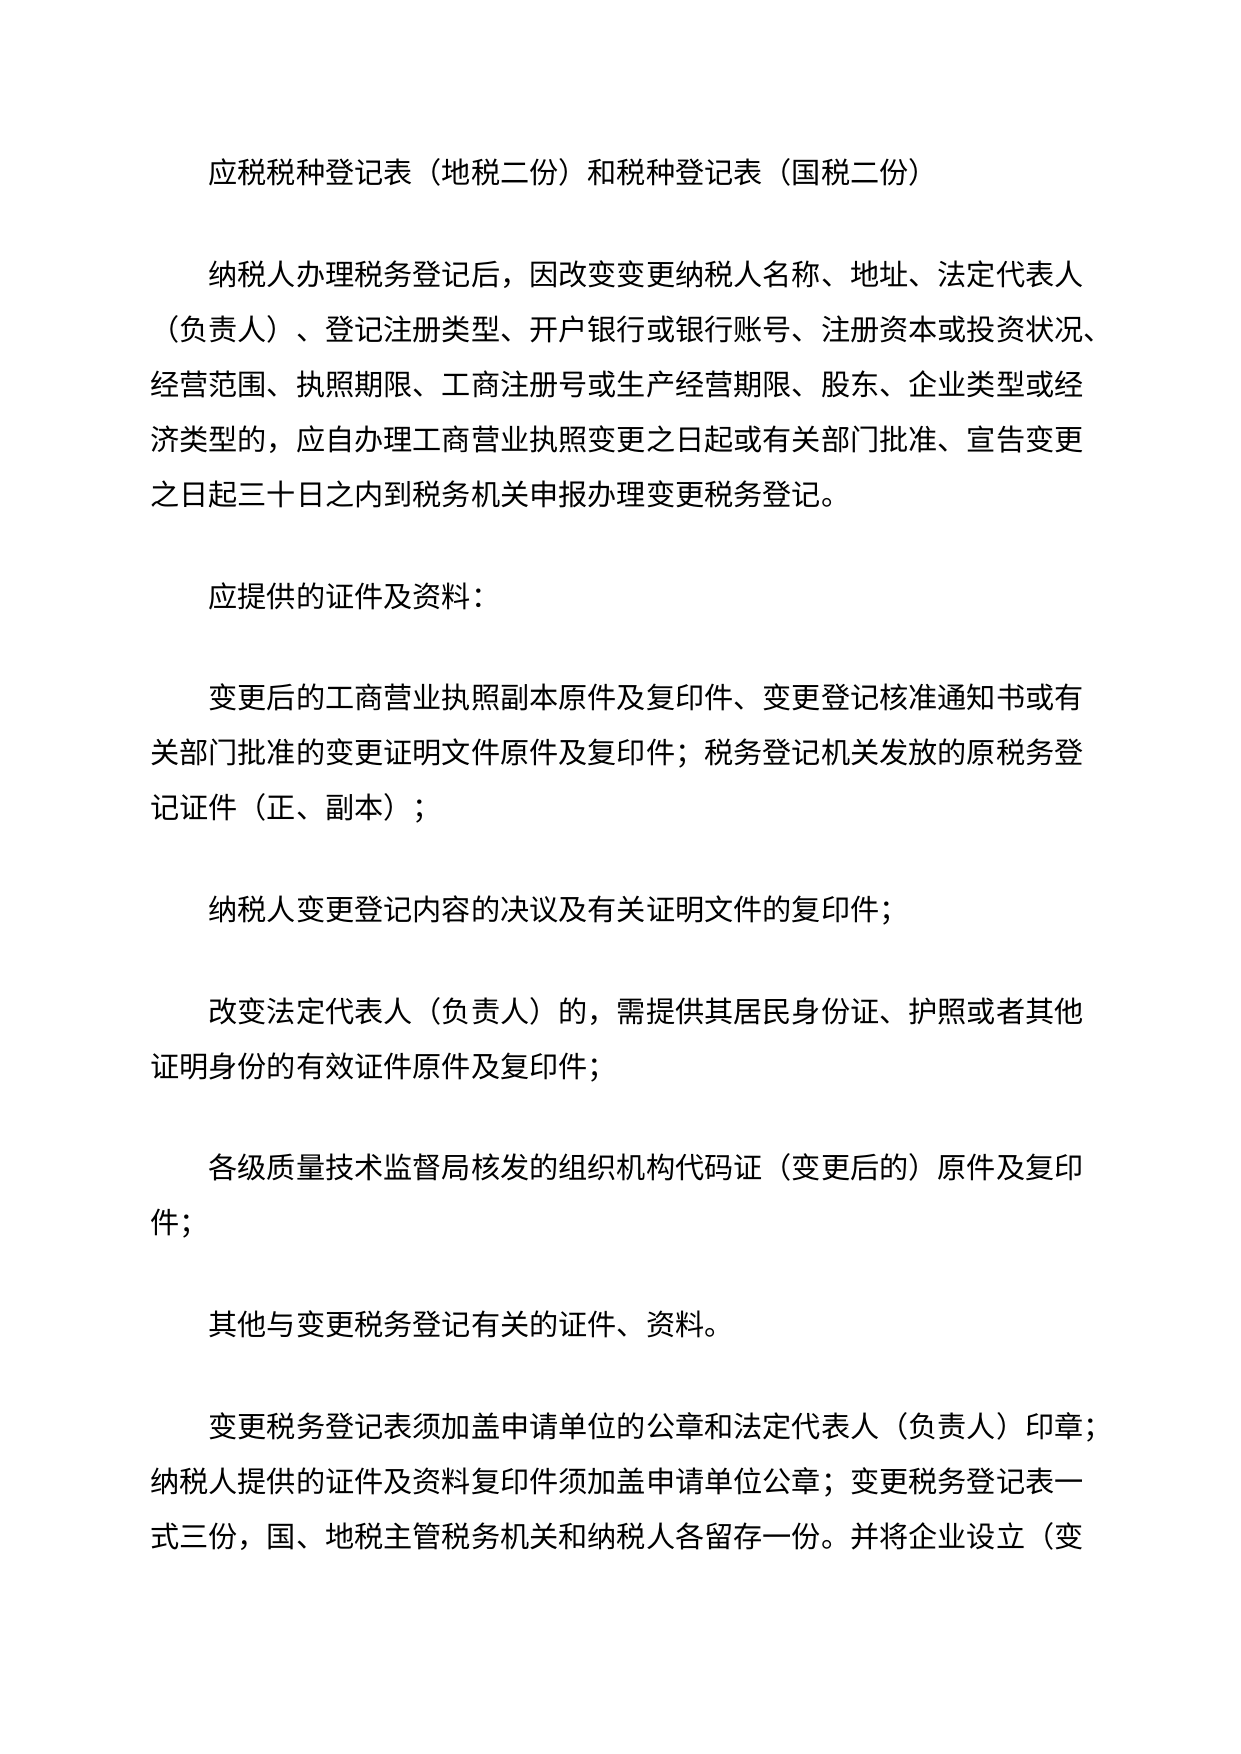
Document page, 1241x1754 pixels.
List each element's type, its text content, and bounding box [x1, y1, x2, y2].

text 应提供的证件及资料： [150, 573, 1090, 615]
text 纳税人变更登记内容的决议及有关证明文件的复印件； [150, 886, 1090, 929]
text 改变法定代表人（负责人）的，需提供其居民身份证、护照或者其他证明身份的有效证件原件及复印件； [150, 988, 1090, 1085]
text 其他与变更税务登记有关的证件、资料。 [150, 1302, 1090, 1344]
text 变更后的工商营业执照副本原件及复印件、变更登记核准通知书或有关部门批准的变更证明文件原件及复印件；税务登记机关发放的原税务登记证件（正、副本）； [150, 675, 1090, 827]
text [150, 1403, 1090, 1555]
text 纳税人办理税务登记后，因改变变更纳税人名称、地址、法定代表人（负责人）、登记注册类型、开户银行或银行账号、注册资本或投资状况、经营范围、执照期限、工商注册号或生产经营期限、股东、企业类型或经济类型的，应自办理工商营业执照变更之日起或有关部门批准、宣告变更之日起三十日之内到税务机关申报办理变更税务登记。 [150, 252, 1090, 514]
text 应税税种登记表（地税二份）和税种登记表（国税二份） [150, 150, 1090, 192]
text 各级质量技术监督局核发的组织机构代码证（变更后的）原件及复印件； [150, 1145, 1090, 1242]
